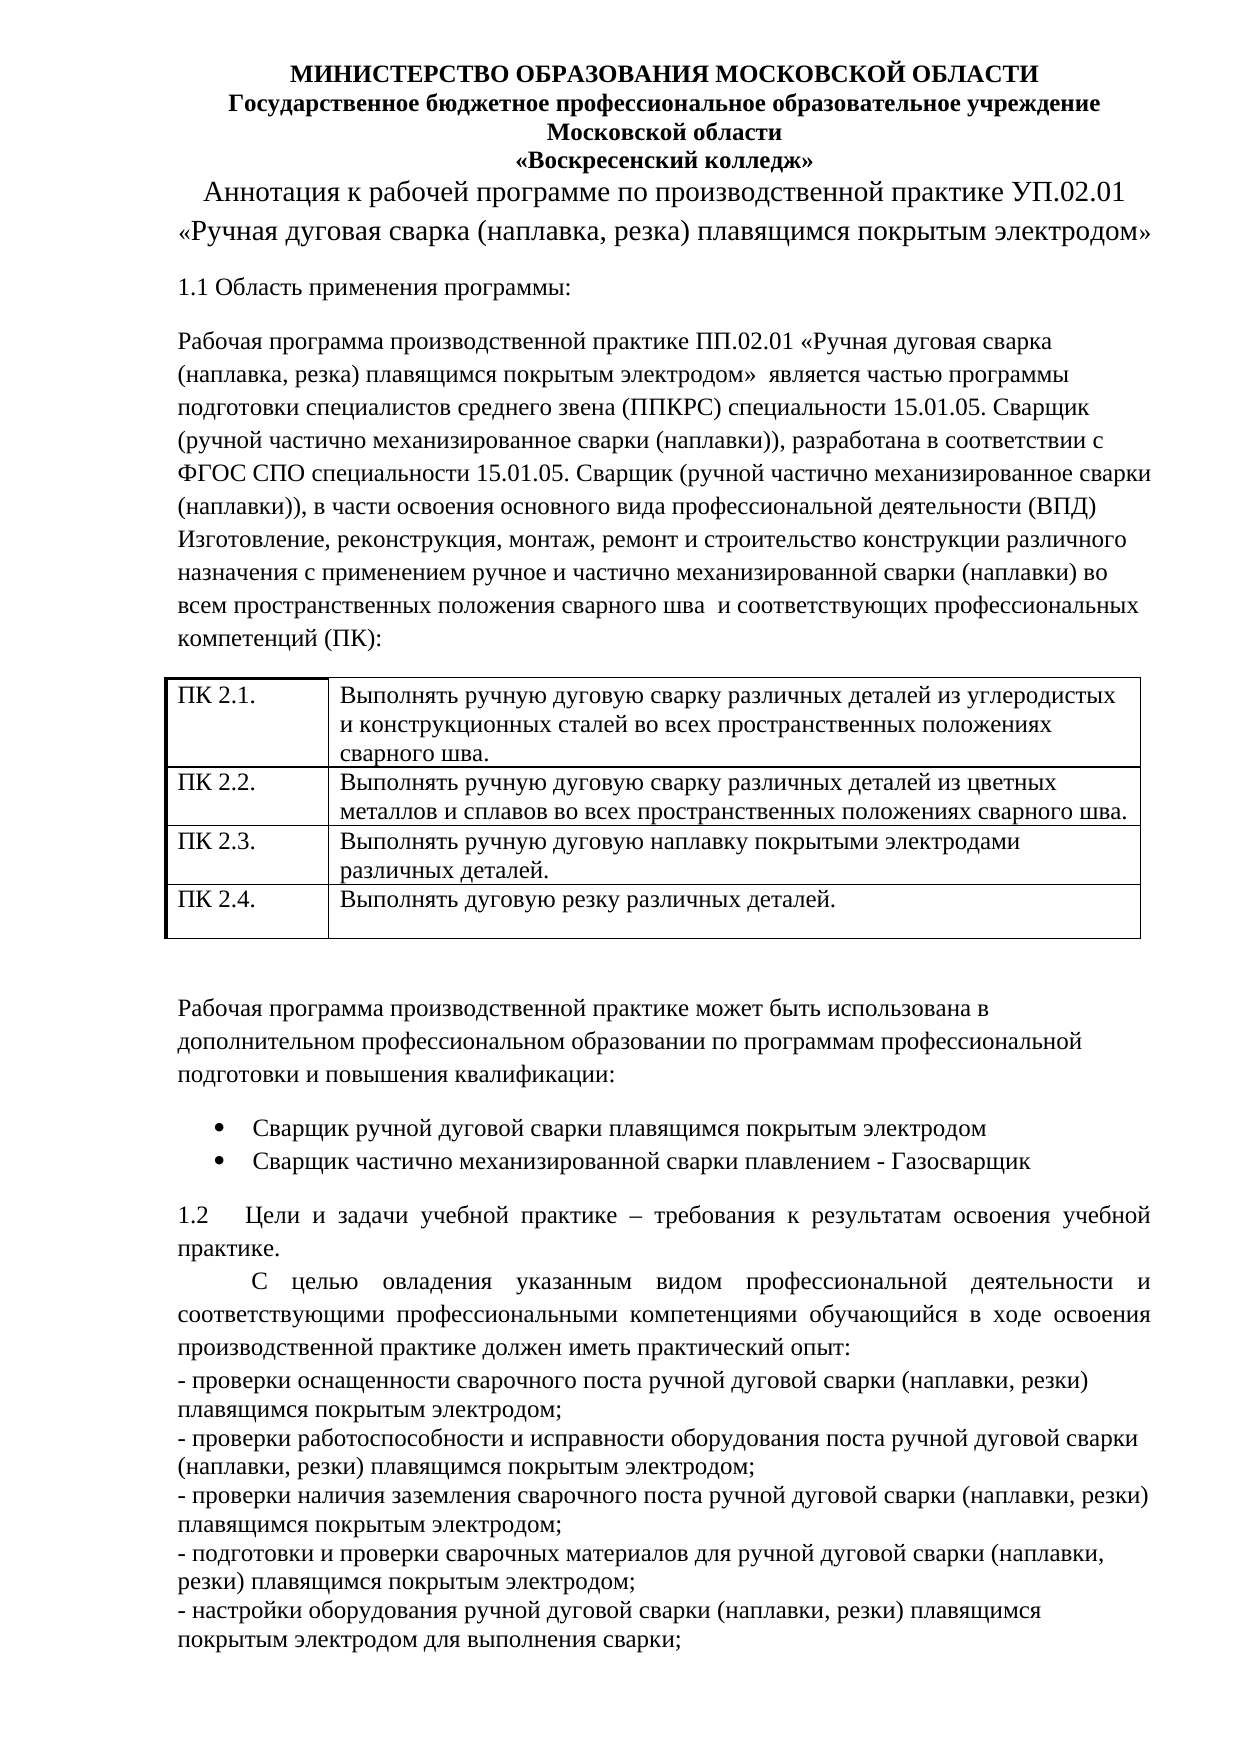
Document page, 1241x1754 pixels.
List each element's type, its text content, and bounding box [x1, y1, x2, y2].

text - проверки наличия заземления сварочного поста ручной дуговой сварки (наплавки, резки) плавящимся покрытым электродом; [177, 1480, 1152, 1538]
table_cell ПК 2.4. [168, 885, 328, 938]
table_cell Выполнять ручную дуговую сварку различных деталей из цветных металлов и сплавов во всех пространственных положениях сварного шва. [329, 768, 1140, 825]
text - подготовки и проверки сварочных материалов для ручной дуговой сварки (наплавки, резки) плавящимся покрытым электродом; [177, 1538, 1152, 1595]
table_cell ПК 2.3. [168, 826, 328, 883]
table_cell Выполнять дуговую резку различных деталей. [329, 885, 1140, 938]
text «Воскресенский колледж» [177, 145, 1152, 174]
list Сварщик ручной дуговой сварки плавящимся покрытым электродом [215, 1113, 1152, 1142]
text Государственное бюджетное профессиональное образовательное учреждение [177, 88, 1152, 117]
text - проверки работоспособности и исправности оборудования поста ручной дуговой сварки (наплавки, резки) плавящимся покрытым электродом; [177, 1423, 1152, 1480]
text - настройки оборудования ручной дуговой сварки (наплавки, резки) плавящимся покрытым электродом для выполнения сварки; [177, 1595, 1152, 1653]
text Московской области [177, 117, 1152, 145]
table_cell ПК 2.2. [168, 768, 328, 825]
text С целью овладения указанным видом профессиональной деятельности и соответствующими профессиональными компетенциями обучающийся в ходе освоения производственной практике должен иметь практический опыт: [177, 1266, 1152, 1361]
table_header ПК 2.1. [168, 680, 328, 766]
text 1.2 Цели и задачи учебной практике – требования к результатам освоения учебной практике. [177, 1200, 1152, 1262]
text Рабочая программа производственной практике может быть использована в дополнительном профессиональном образовании по программам профессиональной подготовки и повышения квалификации: [177, 993, 1152, 1088]
text МИНИСТЕРСТВО ОБРАЗОВАНИЯ МОСКОВСКОЙ ОБЛАСТИ [177, 59, 1152, 88]
text 1.1 Область применения программы: [177, 272, 1152, 301]
table_cell Выполнять ручную дуговую наплавку покрытыми электродами различных деталей. [329, 826, 1140, 883]
text Аннотация к рабочей программе по производственной практике УП.02.01 «Ручная дуговая сварка (наплавка, резка) плавящимся покрытым электродом» [177, 174, 1152, 246]
text - проверки оснащенности сварочного поста ручной дуговой сварки (наплавки, резки) плавящимся покрытым электродом; [177, 1365, 1152, 1423]
list Сварщик частично механизированной сварки плавлением - Газосварщик [215, 1146, 1152, 1175]
text Рабочая программа производственной практике ПП.02.01 «Ручная дуговая сварка (наплавка, резка) плавящимся покрытым электродом» является частью программы подготовки специалистов среднего звена (ППКРС) специальности 15.01.05. Сварщик (ручной частично механизированное сварки (наплавки)), разработана в соответствии с ФГОС СПО специальности 15.01.05. Сварщик (ручной частично механизированное сварки (наплавки)), в части освоения основного вида профессиональной деятельности (ВПД) Изготовление, реконструкция, монтаж, ремонт и строительство конструкции различного назначения с применением ручное и частично механизированной сварки (наплавки) во всем пространственных положения сварного шва и соответствующих профессиональных компетенций (ПК): [177, 326, 1152, 652]
table_header Выполнять ручную дуговую сварку различных деталей из углеродистых и конструкционных сталей во всех пространственных положениях сварного шва. [329, 678, 1140, 766]
